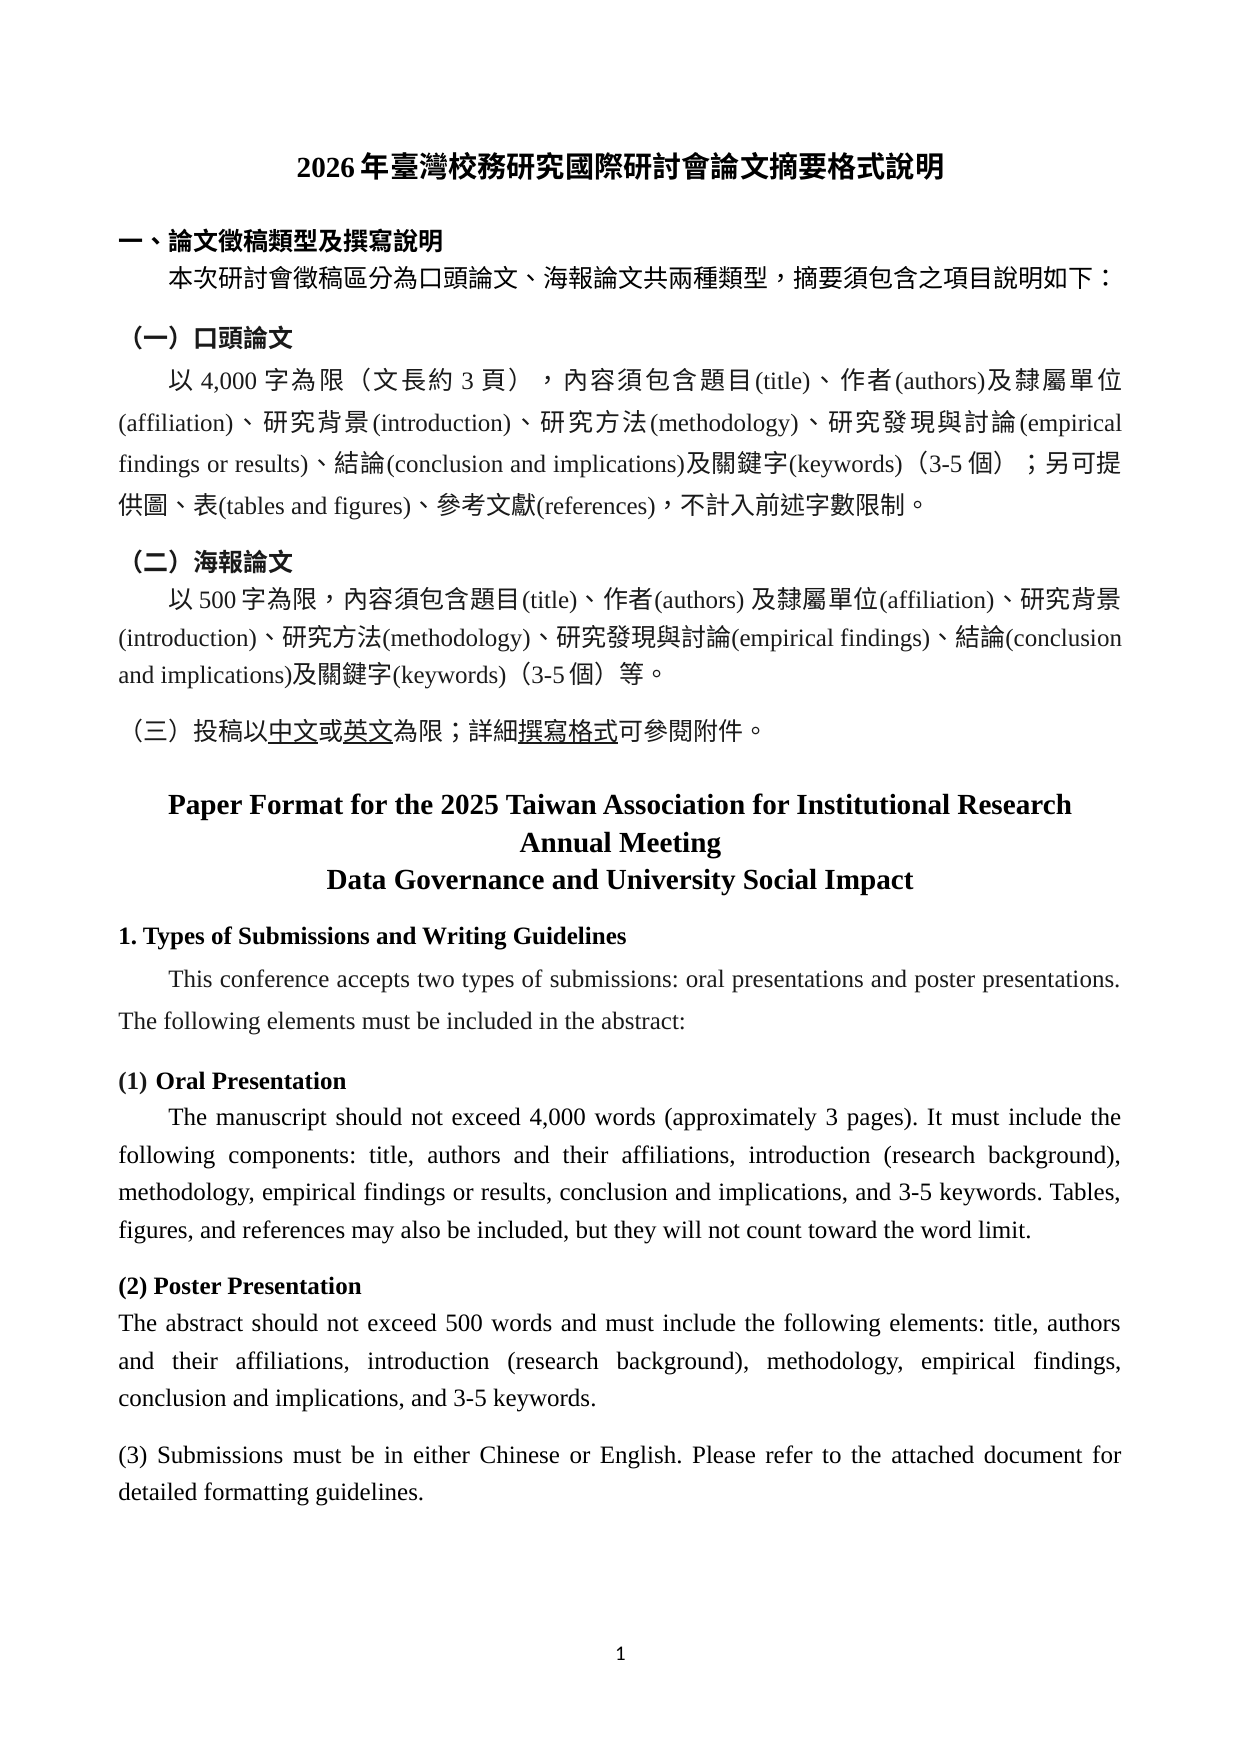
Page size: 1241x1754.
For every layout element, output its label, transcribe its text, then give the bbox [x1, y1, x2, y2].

text Annual Meeting [118, 823, 1122, 860]
text （三）投稿以中文或英文為限；詳細撰寫格式可參閱附件。 [118, 710, 1122, 748]
text Paper Format for the 2025 Taiwan Association for Institutional Research [118, 785, 1122, 823]
text （一）口頭論文 [118, 314, 1122, 356]
text (2) Poster Presentation [118, 1267, 1122, 1304]
text Data Governance and University Social Impact [118, 860, 1122, 898]
text 2026年臺灣校務研究國際研討會論文摘要格式說明 [118, 127, 1122, 202]
text (3) Submissions must be in either Chinese or English. Please refer to the attached document for detailed formatting guidelines. [118, 1435, 1122, 1510]
text 本次研討會徵稿區分為口頭論文、海報論文共兩種類型，摘要須包含之項目說明如下： [118, 258, 1122, 296]
list Oral Presentation [118, 1056, 1122, 1098]
text 1. Types of Submissions and Writing Guidelines [118, 917, 1122, 954]
text The manuscript should not exceed 4,000 words (approximately 3 pages). It must include the following components: title, authors and their affiliations, introduction (research background), methodology, empirical findings or results, conclusion and implications, and 3-5 keywords. Tables, figures, and references may also be included, but they will not count toward the word limit. [118, 1098, 1122, 1248]
text 一、論文徵稿類型及撰寫說明 [118, 221, 1122, 258]
text 以500字為限，內容須包含題目(title)、作者(authors) 及隸屬單位(affiliation)、研究背景(introduction)、研究方法(methodology)、研究發現與討論(empirical findings)、結論(conclusion and implications)及關鍵字(keywords)（3-5個）等。 [118, 579, 1122, 692]
text （二）海報論文 [118, 542, 1122, 579]
text The abstract should not exceed 500 words and must include the following elements: title, authors and their affiliations, introduction (research background), methodology, empirical findings, conclusion and implications, and 3-5 keywords. [118, 1304, 1122, 1417]
text This conference accepts two types of submissions: oral presentations and poster presentations. The following elements must be included in the abstract: [118, 954, 1122, 1037]
text 以4,000字為限（文長約3頁），內容須包含題目(title)、作者(authors)及隸屬單位(affiliation)、研究背景(introduction)、研究方法(methodology)、研究發現與討論(empirical findings or results)、結論(conclusion and implications)及關鍵字(keywords)（3-5個）；另可提供圖、表(tables and figures)、參考文獻(references)，不計入前述字數限制。 [118, 356, 1122, 523]
